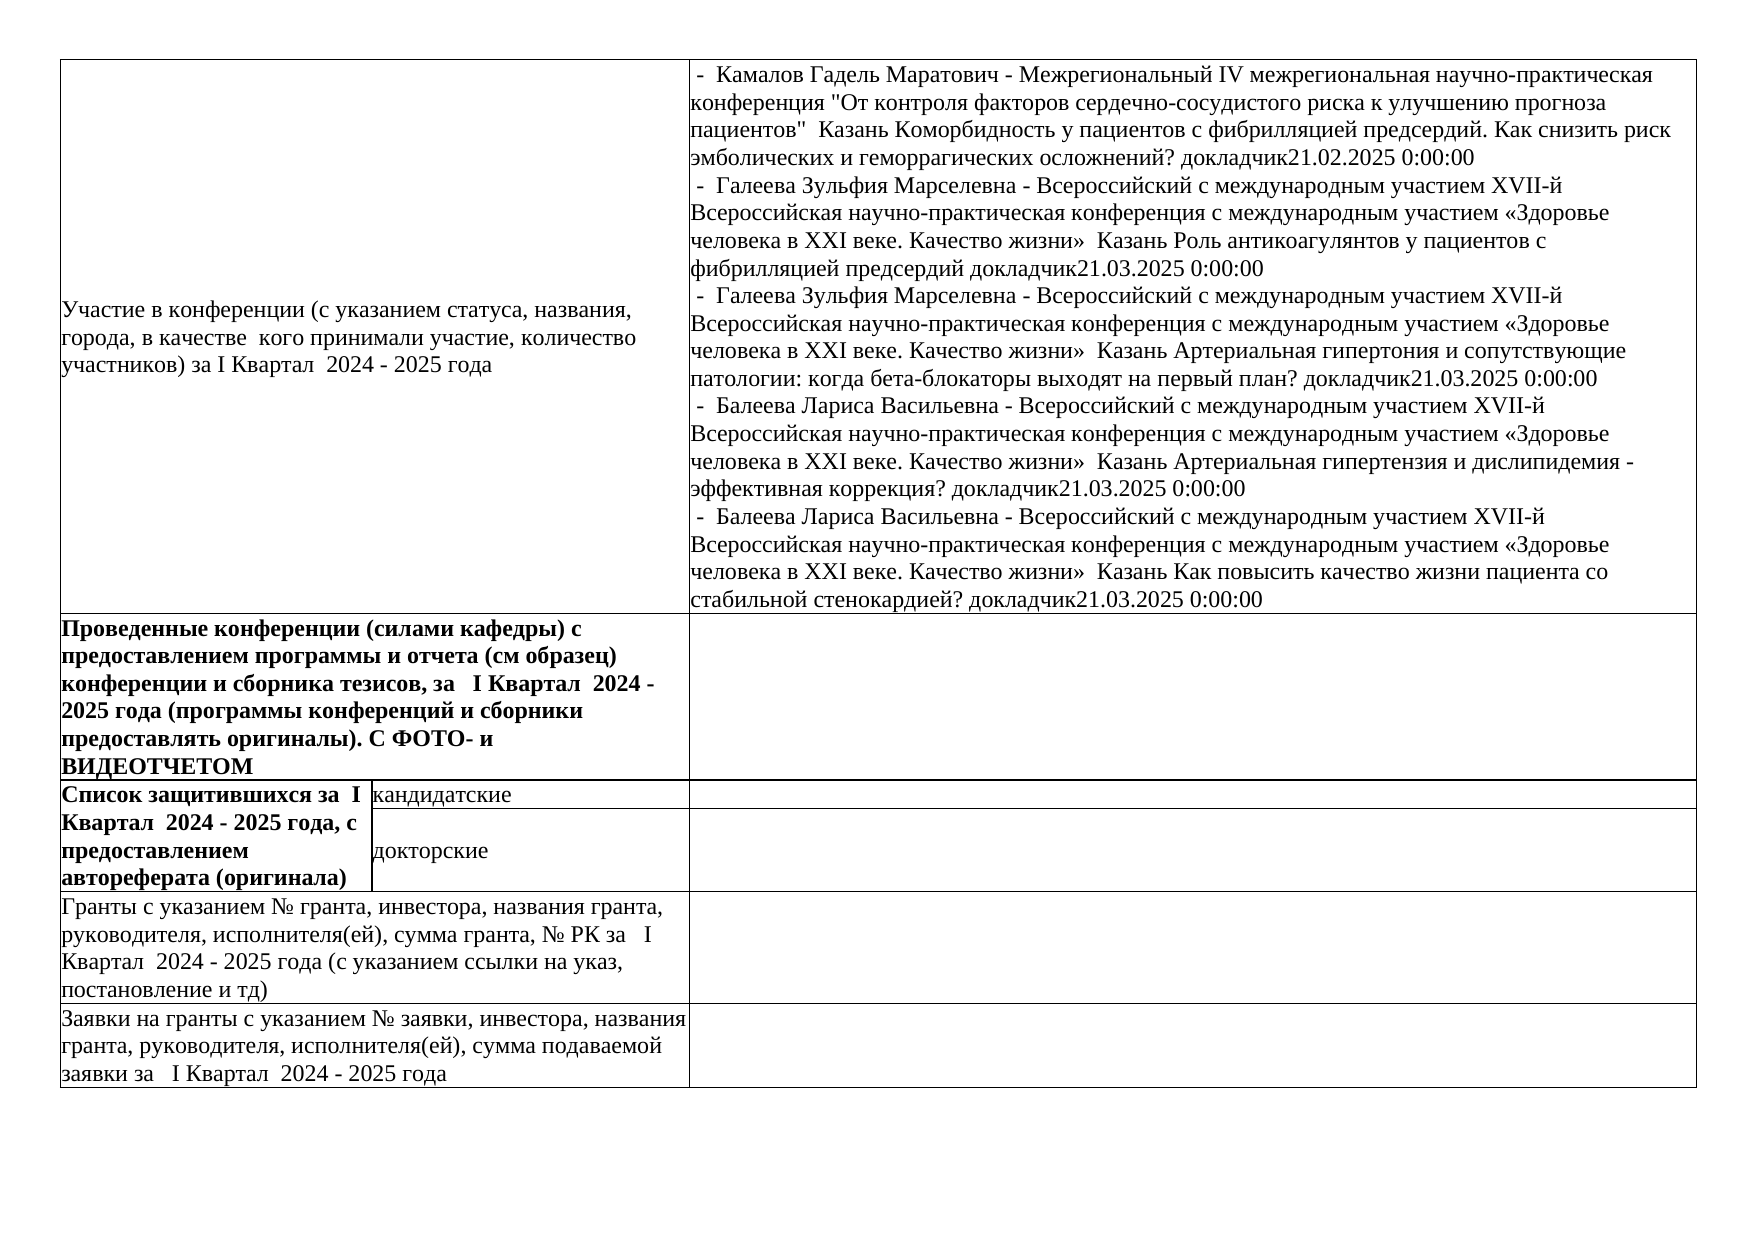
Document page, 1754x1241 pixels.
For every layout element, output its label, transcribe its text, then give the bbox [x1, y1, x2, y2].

table_cell Проведенные конференции (силами кафедры) с предоставлением программы и отчета (см образец) конференции и сборника тезисов, за I Квартал 2024 - 2025 года (программы конференций и сборники предоставлять оригиналы). С ФОТО- и ВИДЕОТЧЕТОМ [61, 614, 689, 779]
table_cell Заявки на гранты с указанием № заявки, инвестора, названия гранта, руководителя, исполнителя(ей), сумма подаваемой заявки за I Квартал 2024 - 2025 года [61, 1004, 689, 1087]
table_cell [690, 1004, 1696, 1087]
table_cell кандидатские [373, 781, 689, 808]
table_cell [690, 809, 1696, 891]
table_cell Список защитившихся за I Квартал 2024 - 2025 года, с предоставлением автореферата (оригинала) [61, 781, 371, 891]
table_cell Участие в конференции (с указанием статуса, названия, города, в качестве кого принимали участие, количество участников) за I Квартал 2024 - 2025 года [61, 60, 689, 612]
table_cell - Камалов Гадель Маратович - Межрегиональный IV межрегиональная научно-практическая конференция "От контроля факторов сердечно-сосудистого риска к улучшению прогноза пациентов" Казань Коморбидность у пациентов с фибрилляцией предсердий. Как снизить риск эмболических и геморрагических осложнений? докладчик21.02.2025 0:00:00 - Галеева Зульфия Марселевна - Всероссийский с международным участием ХVII-й Всероссийская научно-практическая конференция с международным участием «Здоровье человека в XXI веке. Качество жизни» Казань Роль антикоагулянтов у пациентов с фибрилляцией предсердий докладчик21.03.2025 0:00:00 - Галеева Зульфия Марселевна - Всероссийский с международным участием ХVII-й Всероссийская научно-практическая конференция с международным участием «Здоровье человека в XXI веке. Качество жизни» Казань Артериальная гипертония и сопутствующие патологии: когда бета-блокаторы выходят на первый план? докладчик21.03.2025 0:00:00 - Балеева Лариса Васильевна - Всероссийский с международным участием ХVII-й Всероссийская научно-практическая конференция с международным участием «Здоровье человека в XXI веке. Качество жизни» Казань Артериальная гипертензия и дислипидемия - эффективная коррекция? докладчик21.03.2025 0:00:00 - Балеева Лариса Васильевна - Всероссийский с международным участием ХVII-й Всероссийская научно-практическая конференция с международным участием «Здоровье человека в XXI веке. Качество жизни» Казань Как повысить качество жизни пациента со стабильной стенокардией? докладчик21.03.2025 0:00:00 [690, 60, 1696, 612]
table_cell [690, 781, 1696, 808]
table_cell [690, 614, 1696, 779]
table_cell докторские [373, 809, 689, 891]
table_cell [690, 892, 1696, 1003]
table_cell Гранты с указанием № гранта, инвестора, названия гранта, руководителя, исполнителя(ей), сумма гранта, № РК за I Квартал 2024 - 2025 года (с указанием ссылки на указ, постановление и тд) [61, 892, 689, 1003]
